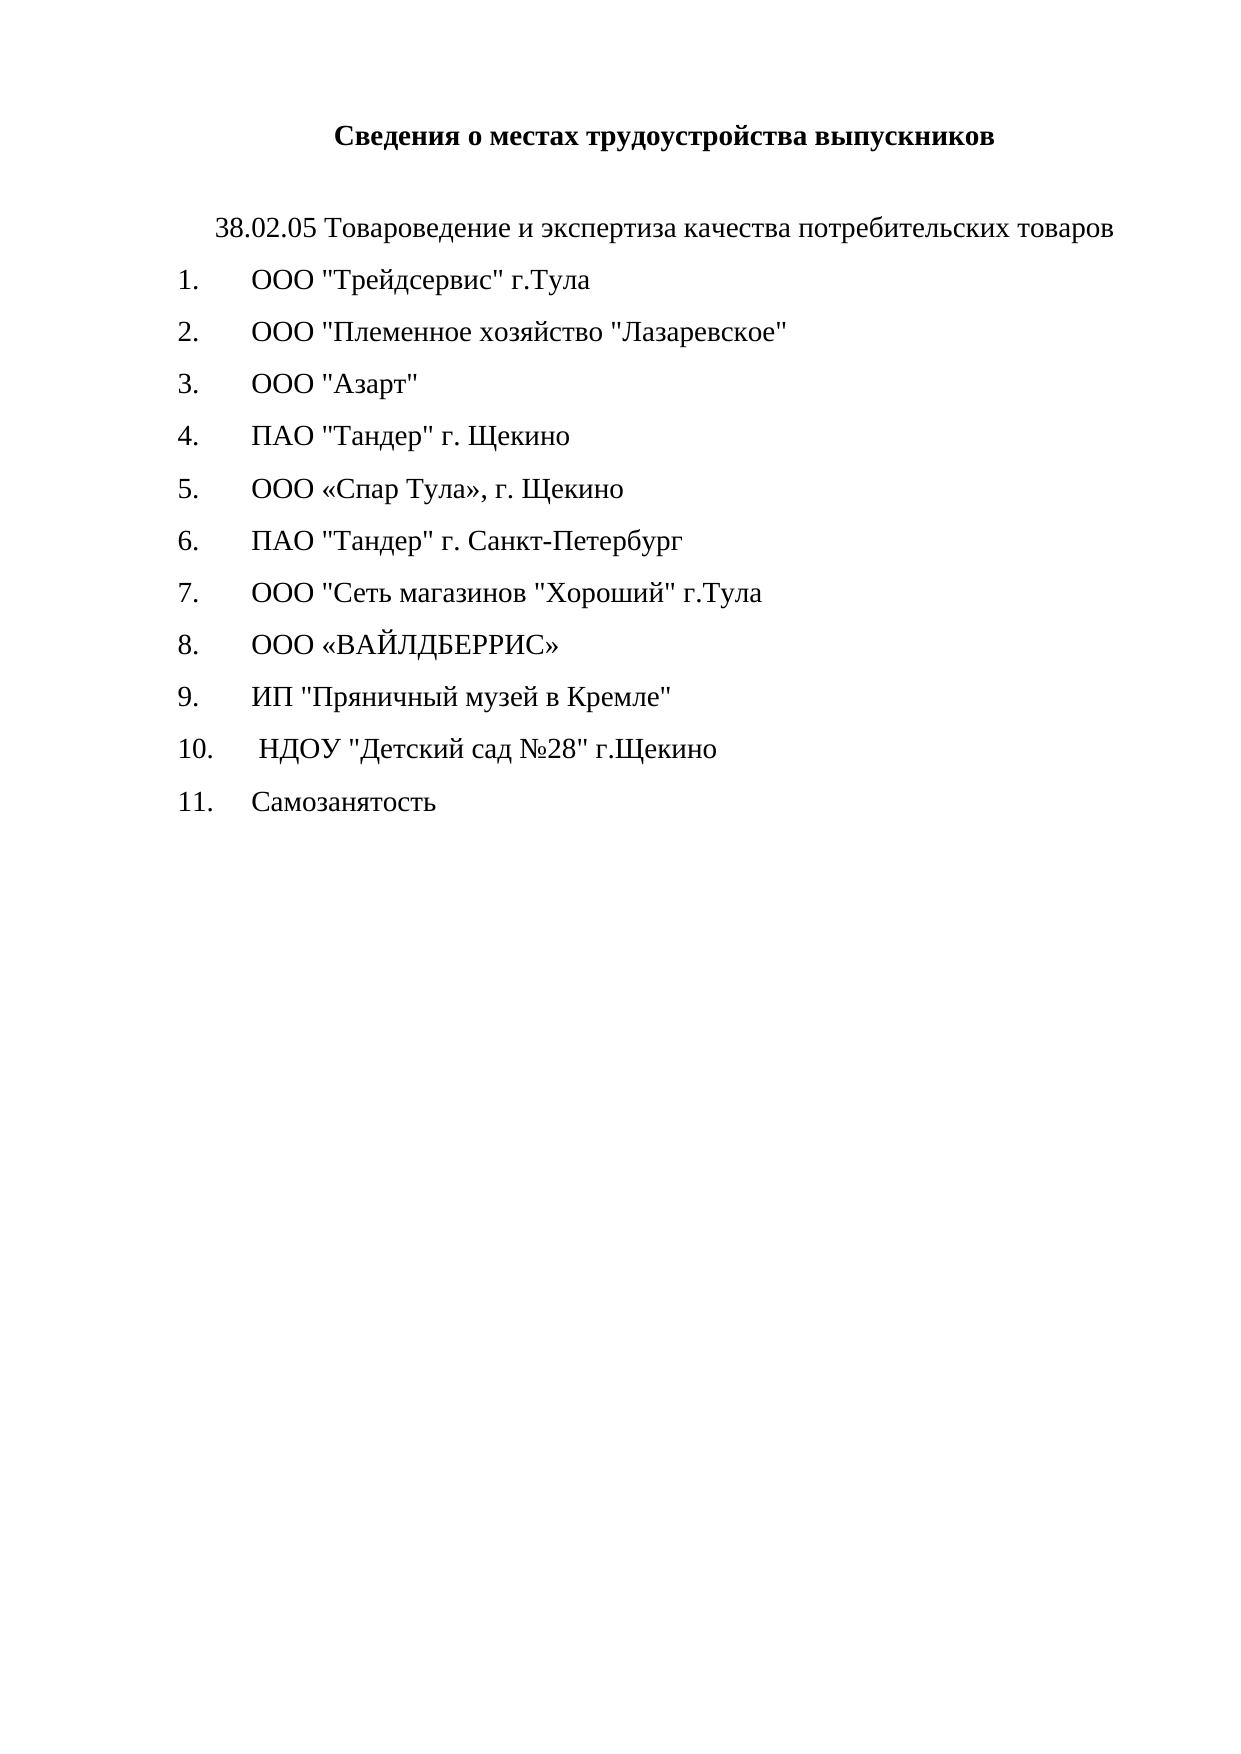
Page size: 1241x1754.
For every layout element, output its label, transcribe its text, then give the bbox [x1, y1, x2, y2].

text 10. НДОУ "Детский сад №28" г.Щекино [177, 732, 1152, 765]
text 7. ООО "Сеть магазинов "Хороший" г.Тула [177, 575, 1152, 609]
text 3. ООО "Азарт" [177, 366, 1152, 400]
text 38.02.05 Товароведение и экспертиза качества потребительских товаров [177, 210, 1152, 243]
text 4. ПАО "Тандер" г. Щекино [177, 418, 1152, 452]
text 11. Самозанятость [177, 784, 1152, 817]
text 9. ИП "Пряничный музей в Кремле" [177, 679, 1152, 713]
text 5. ООО «Спар Тула», г. Щекино [177, 471, 1152, 504]
text Сведения о местах трудоустройства выпускников [177, 118, 1152, 152]
text 8. ООО «ВАЙЛДБЕРРИС» [177, 627, 1152, 661]
text 2. ООО "Племенное хозяйство "Лазаревское" [177, 314, 1152, 348]
text 6. ПАО "Тандер" г. Санкт-Петербург [177, 523, 1152, 556]
text 1. ООО "Трейдсервис" г.Тула [177, 262, 1152, 296]
